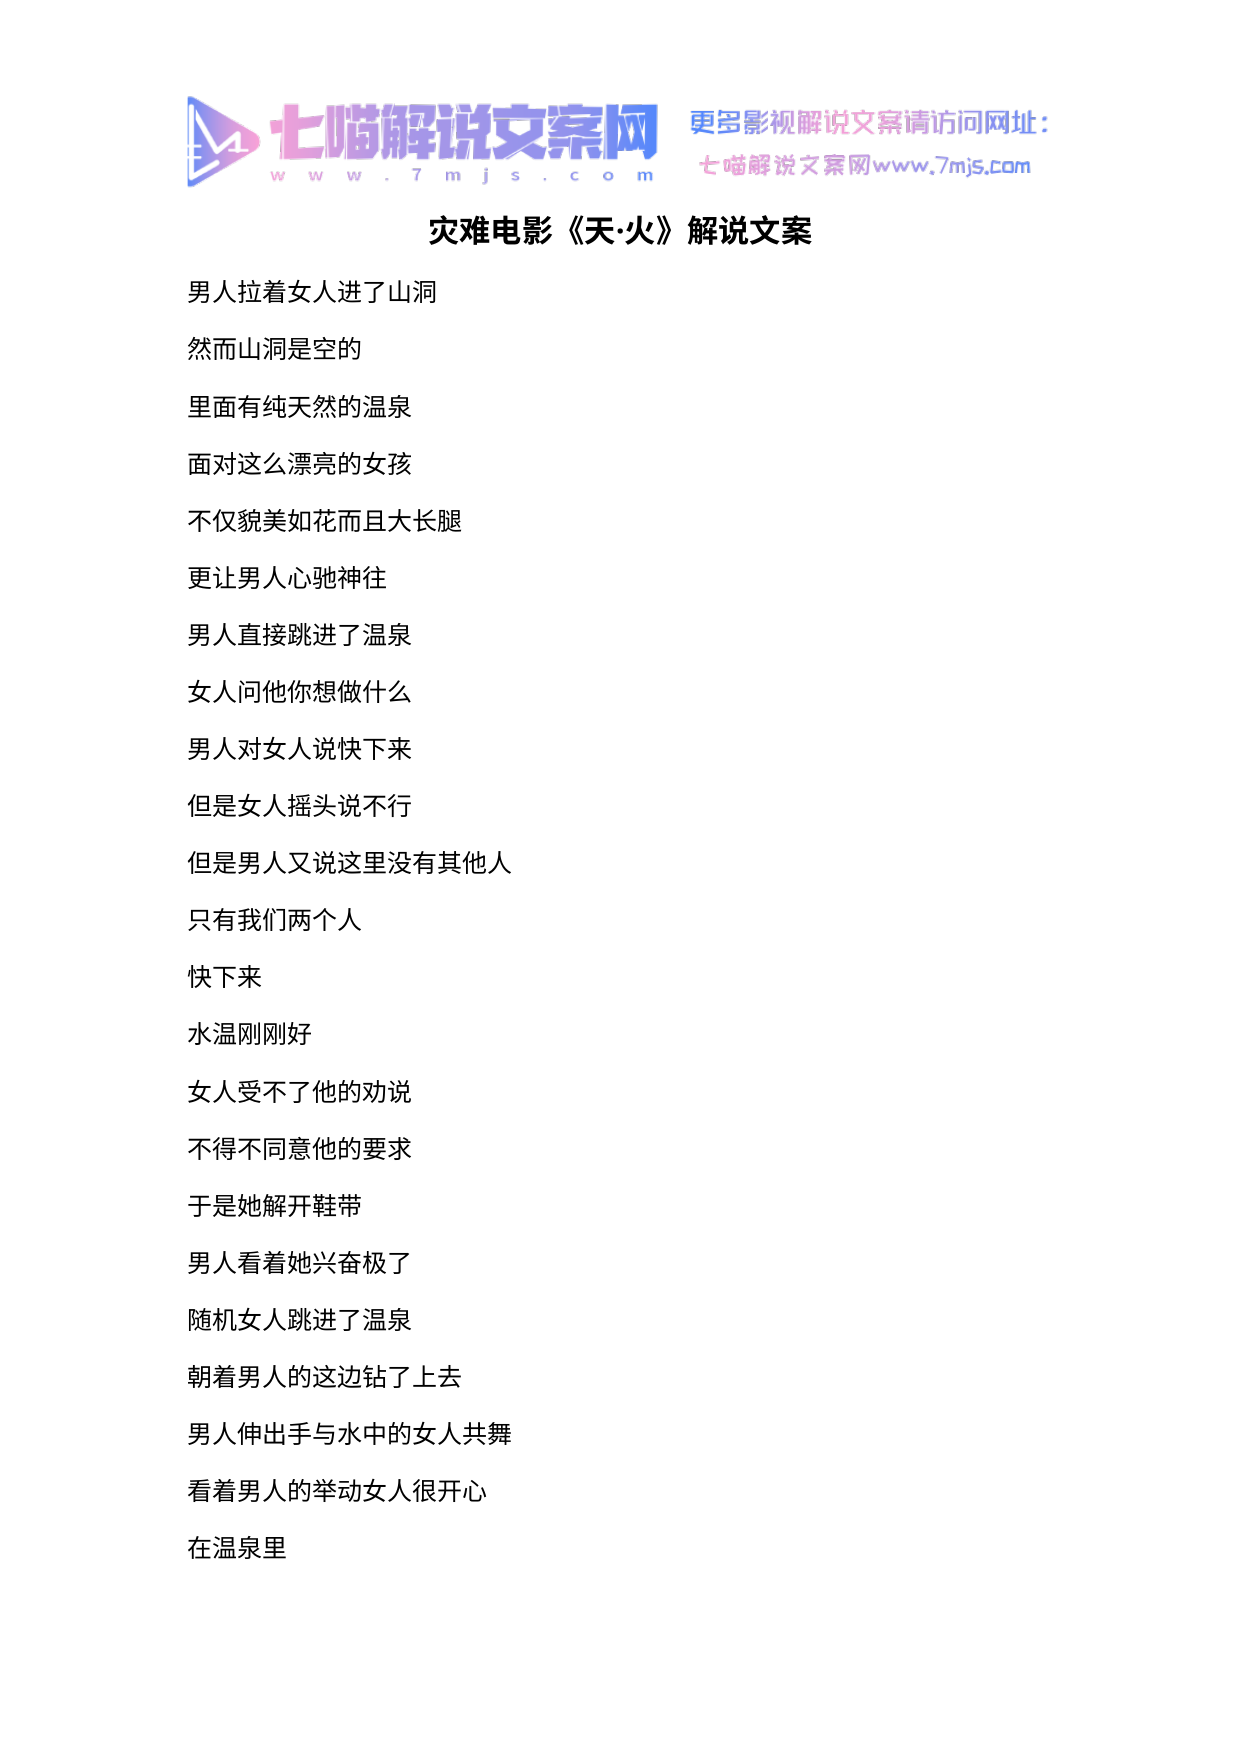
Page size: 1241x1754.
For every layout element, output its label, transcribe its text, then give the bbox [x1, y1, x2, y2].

text 男人对女人说快下来 [187, 729, 1053, 766]
text 只有我们两个人 [187, 901, 1053, 937]
text 女人受不了他的劝说 [187, 1072, 1053, 1108]
picture [187, 90, 1052, 195]
text 男人拉着女人进了山洞 [187, 273, 1053, 309]
text 快下来 [187, 958, 1053, 994]
text 里面有纯天然的温泉 [187, 387, 1053, 423]
text 女人问他你想做什么 [187, 672, 1053, 709]
text 看着男人的举动女人很开心 [187, 1472, 1053, 1508]
text 面对这么漂亮的女孩 [187, 444, 1053, 480]
text 于是她解开鞋带 [187, 1186, 1053, 1222]
text 水温刚刚好 [187, 1015, 1053, 1051]
text 随机女人跳进了温泉 [187, 1300, 1053, 1337]
text 更让男人心驰神往 [187, 558, 1053, 594]
text 但是女人摇头说不行 [187, 787, 1053, 823]
text 不仅貌美如花而且大长腿 [187, 501, 1053, 537]
text 但是男人又说这里没有其他人 [187, 844, 1053, 880]
text 不得不同意他的要求 [187, 1129, 1053, 1165]
text 然而山洞是空的 [187, 330, 1053, 366]
text 灾难电影《天·火》解说文案 [187, 207, 1053, 252]
text 在温泉里 [187, 1529, 1053, 1565]
text 男人直接跳进了温泉 [187, 615, 1053, 652]
text 男人看着她兴奋极了 [187, 1243, 1053, 1279]
text 男人伸出手与水中的女人共舞 [187, 1414, 1053, 1451]
text 朝着男人的这边钻了上去 [187, 1357, 1053, 1394]
